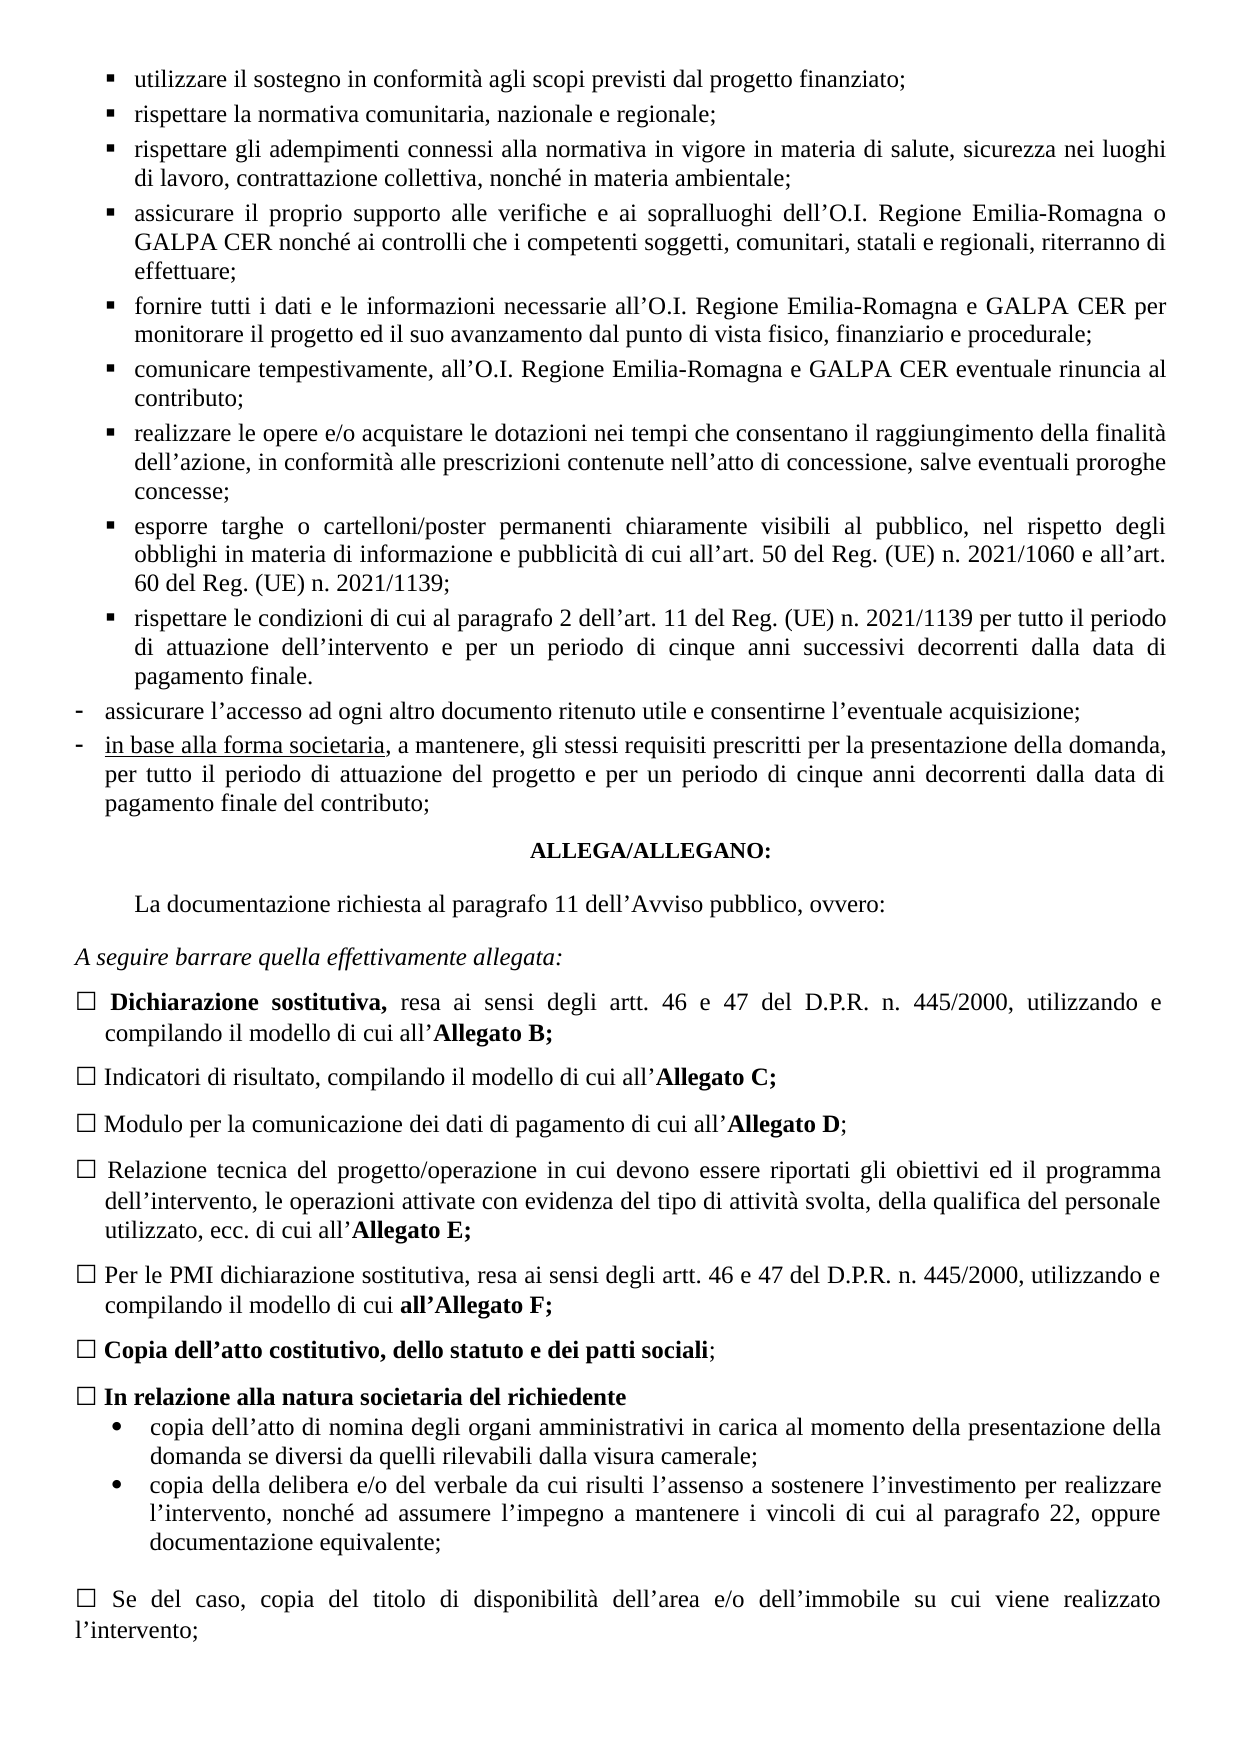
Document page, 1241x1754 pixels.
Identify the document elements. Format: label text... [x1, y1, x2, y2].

text In relazione alla natura societaria del richiedente [75, 1378, 1163, 1412]
list utilizzare il sostegno in conformità agli scopi previsti dal progetto finanziato; [104, 64, 1167, 93]
list esporre targhe o cartelloni/poster permanenti chiaramente visibili al pubblico, nel rispetto degli obblighi in materia di informazione e pubblicità di cui all’art. 50 del Reg. (UE) n. 2021/1060 e all’art. 60 del Reg. (UE) n. 2021/1139; [104, 511, 1167, 597]
text Se del caso, copia del titolo di disponibilità dell’area e/o dell’immobile su cui viene realizzato l’intervento; [75, 1581, 1163, 1644]
list fornire tutti i dati e le informazioni necessarie all’O.I. Regione Emilia-Romagna e GALPA CER per monitorare il progetto ed il suo avanzamento dal punto di vista fisico, finanziario e procedurale; [104, 291, 1167, 348]
text ALLEGA/ALLEGANO: [134, 838, 1167, 864]
list realizzare le opere e/o acquistare le dotazioni nei tempi che consentano il raggiungimento della finalità dell’azione, in conformità alle prescrizioni contenute nell’atto di concessione, salve eventuali proroghe concesse; [104, 418, 1167, 504]
list assicurare il proprio supporto alle verifiche e ai sopralluoghi dell’O.I. Regione Emilia-Romagna o GALPA CER nonché ai controlli che i competenti soggetti, comunitari, statali e regionali, riterranno di effettuare; [104, 198, 1167, 284]
text Per le PMI dichiarazione sostitutiva, resa ai sensi degli artt. 46 e 47 del D.P.R. n. 445/2000, utilizzando e compilando il modello di cui all’Allegato F; [75, 1256, 1163, 1319]
list copia della delibera e/o del verbale da cui risulti l’assenso a sostenere l’investimento per realizzare l’intervento, nonché ad assumere l’impegno a mantenere i vincoli di cui al paragrafo 22, oppure documentazione equivalente; [112, 1470, 1163, 1556]
text Copia dell’atto costitutivo, dello statuto e dei patti sociali; [75, 1332, 1163, 1366]
text Modulo per la comunicazione dei dati di pagamento di cui all’Allegato D; [75, 1106, 1163, 1140]
list copia dell’atto di nomina degli organi amministrativi in carica al momento della presentazione della domanda se diversi da quelli rilevabili dalla visura camerale; [112, 1412, 1163, 1470]
text La documentazione richiesta al paragrafo 11 dell’Avviso pubblico, ovvero: [75, 889, 1167, 917]
list comunicare tempestivamente, all’O.I. Regione Emilia-Romagna e GALPA CER eventuale rinuncia al contributo; [104, 354, 1167, 412]
text Dichiarazione sostitutiva, resa ai sensi degli artt. 46 e 47 del D.P.R. n. 445/2000, utilizzando e compilando il modello di cui all’Allegato B; [75, 984, 1163, 1047]
text Indicatori di risultato, compilando il modello di cui all’Allegato C; [75, 1059, 1163, 1093]
list rispettare la normativa comunitaria, nazionale e regionale; [104, 99, 1167, 128]
list assicurare l’accesso ad ogni altro documento ritenuto utile e consentirne l’eventuale acquisizione; [75, 696, 1167, 724]
list rispettare le condizioni di cui al paragrafo 2 dell’art. 11 del Reg. (UE) n. 2021/1139 per tutto il periodo di attuazione dell’intervento e per un periodo di cinque anni successivi decorrenti dalla data di pagamento finale. [104, 603, 1167, 689]
text A seguire barrare quella effettivamente allegata: [75, 942, 1167, 971]
list rispettare gli adempimenti connessi alla normativa in vigore in materia di salute, sicurezza nei luoghi di lavoro, contrattazione collettiva, nonché in materia ambientale; [104, 134, 1167, 192]
text Relazione tecnica del progetto/operazione in cui devono essere riportati gli obiettivi ed il programma dell’intervento, le operazioni attivate con evidenza del tipo di attività svolta, della qualifica del personale utilizzato, ecc. di cui all’Allegato E; [75, 1152, 1163, 1244]
list in base alla forma societaria, a mantenere, gli stessi requisiti prescritti per la presentazione della domanda, per tutto il periodo di attuazione del progetto e per un periodo di cinque anni decorrenti dalla data di pagamento finale del contributo; [75, 731, 1167, 817]
